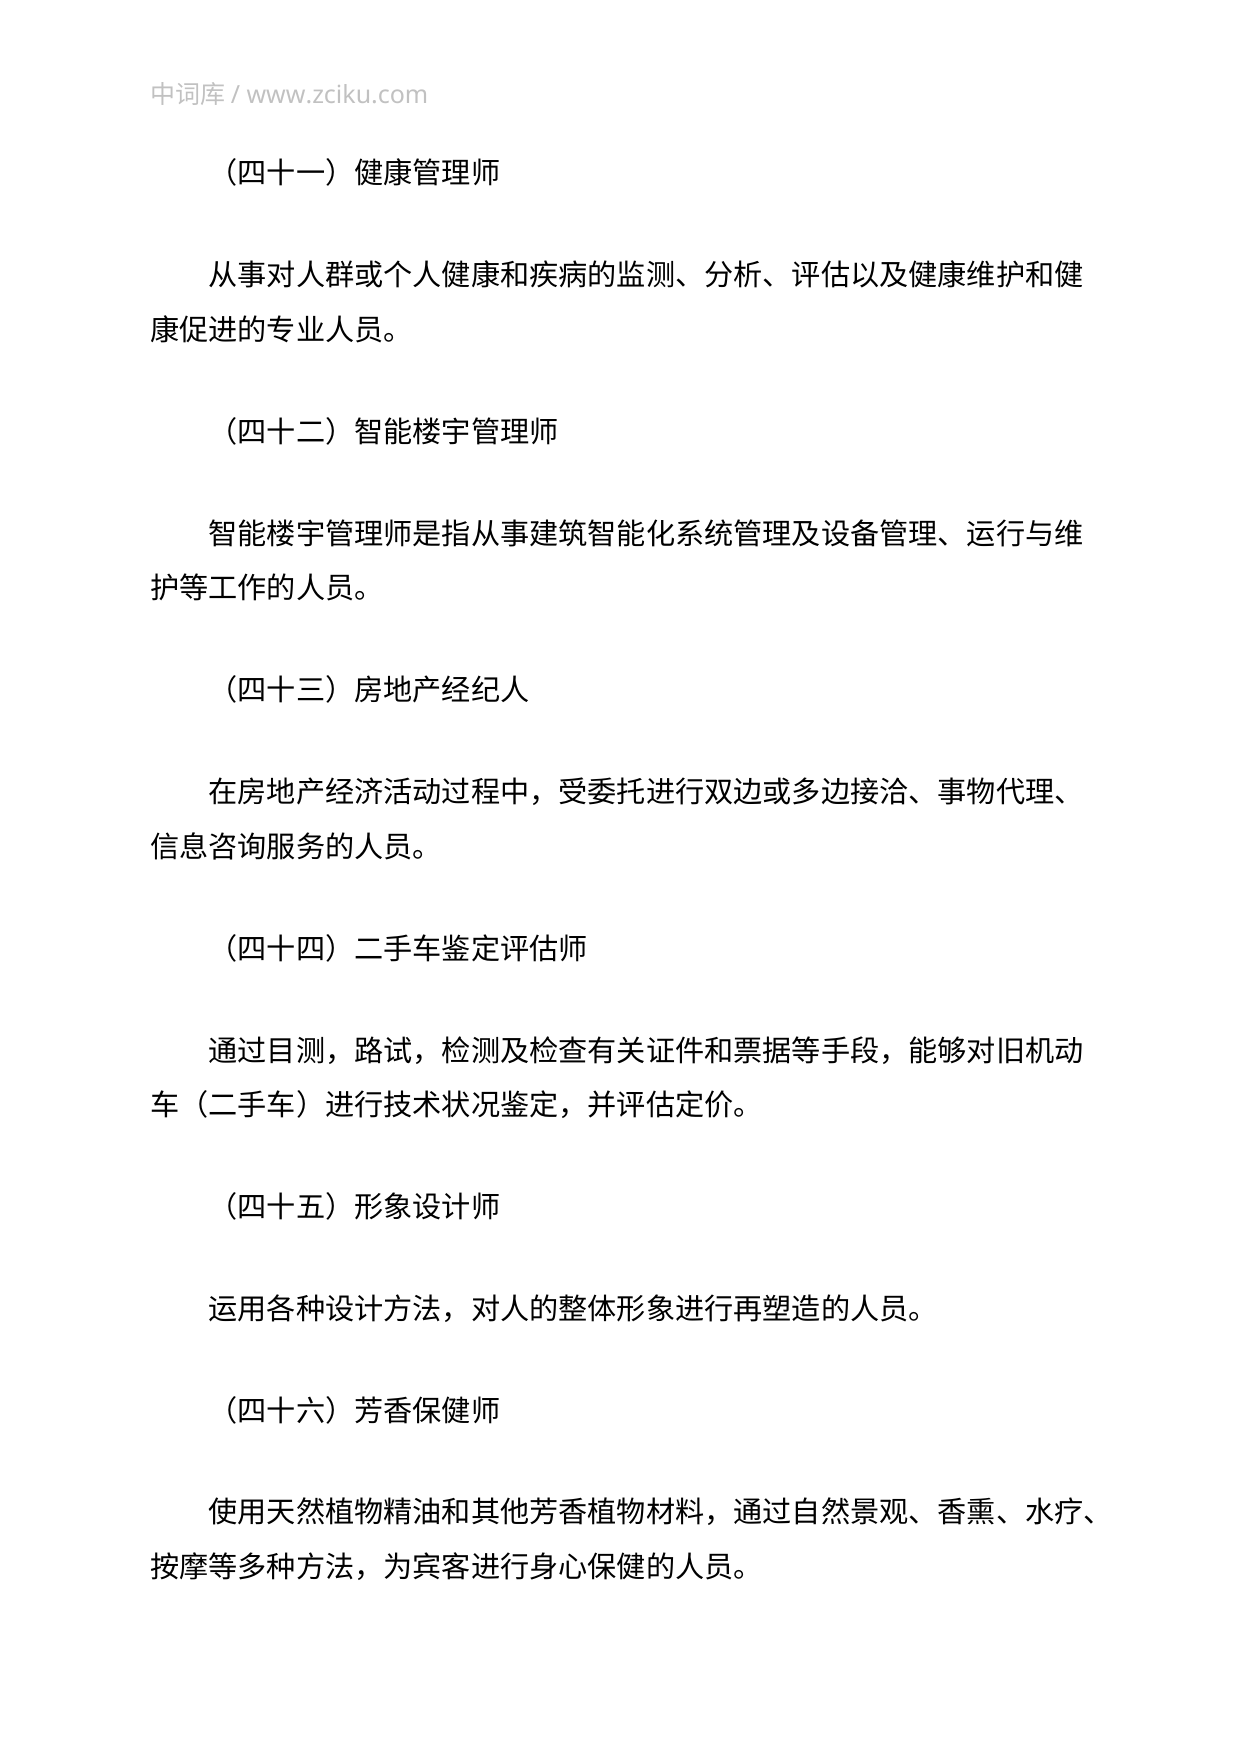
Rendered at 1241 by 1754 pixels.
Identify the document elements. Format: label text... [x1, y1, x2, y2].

text 通过目测，路试，检测及检查有关证件和票据等手段，能够对旧机动车（二手车）进行技术状况鉴定，并评估定价。 [150, 1027, 1090, 1124]
text （四十四）二手车鉴定评估师 [150, 925, 1090, 968]
text 在房地产经济活动过程中，受委托进行双边或多边接洽、事物代理、信息咨询服务的人员。 [150, 769, 1090, 866]
text 运用各种设计方法，对人的整体形象进行再塑造的人员。 [150, 1286, 1090, 1328]
text （四十二）智能楼宇管理师 [150, 408, 1090, 451]
text （四十五）形象设计师 [150, 1184, 1090, 1226]
text 使用天然植物精油和其他芳香植物材料，通过自然景观、香熏、水疗、按摩等多种方法，为宾客进行身心保健的人员。 [150, 1489, 1090, 1586]
text 智能楼宇管理师是指从事建筑智能化系统管理及设备管理、运行与维护等工作的人员。 [150, 510, 1090, 607]
text （四十一）健康管理师 [150, 150, 1090, 192]
text 从事对人群或个人健康和疾病的监测、分析、评估以及健康维护和健康促进的专业人员。 [150, 252, 1090, 349]
text （四十三）房地产经纪人 [150, 667, 1090, 709]
text （四十六）芳香保健师 [150, 1387, 1090, 1429]
